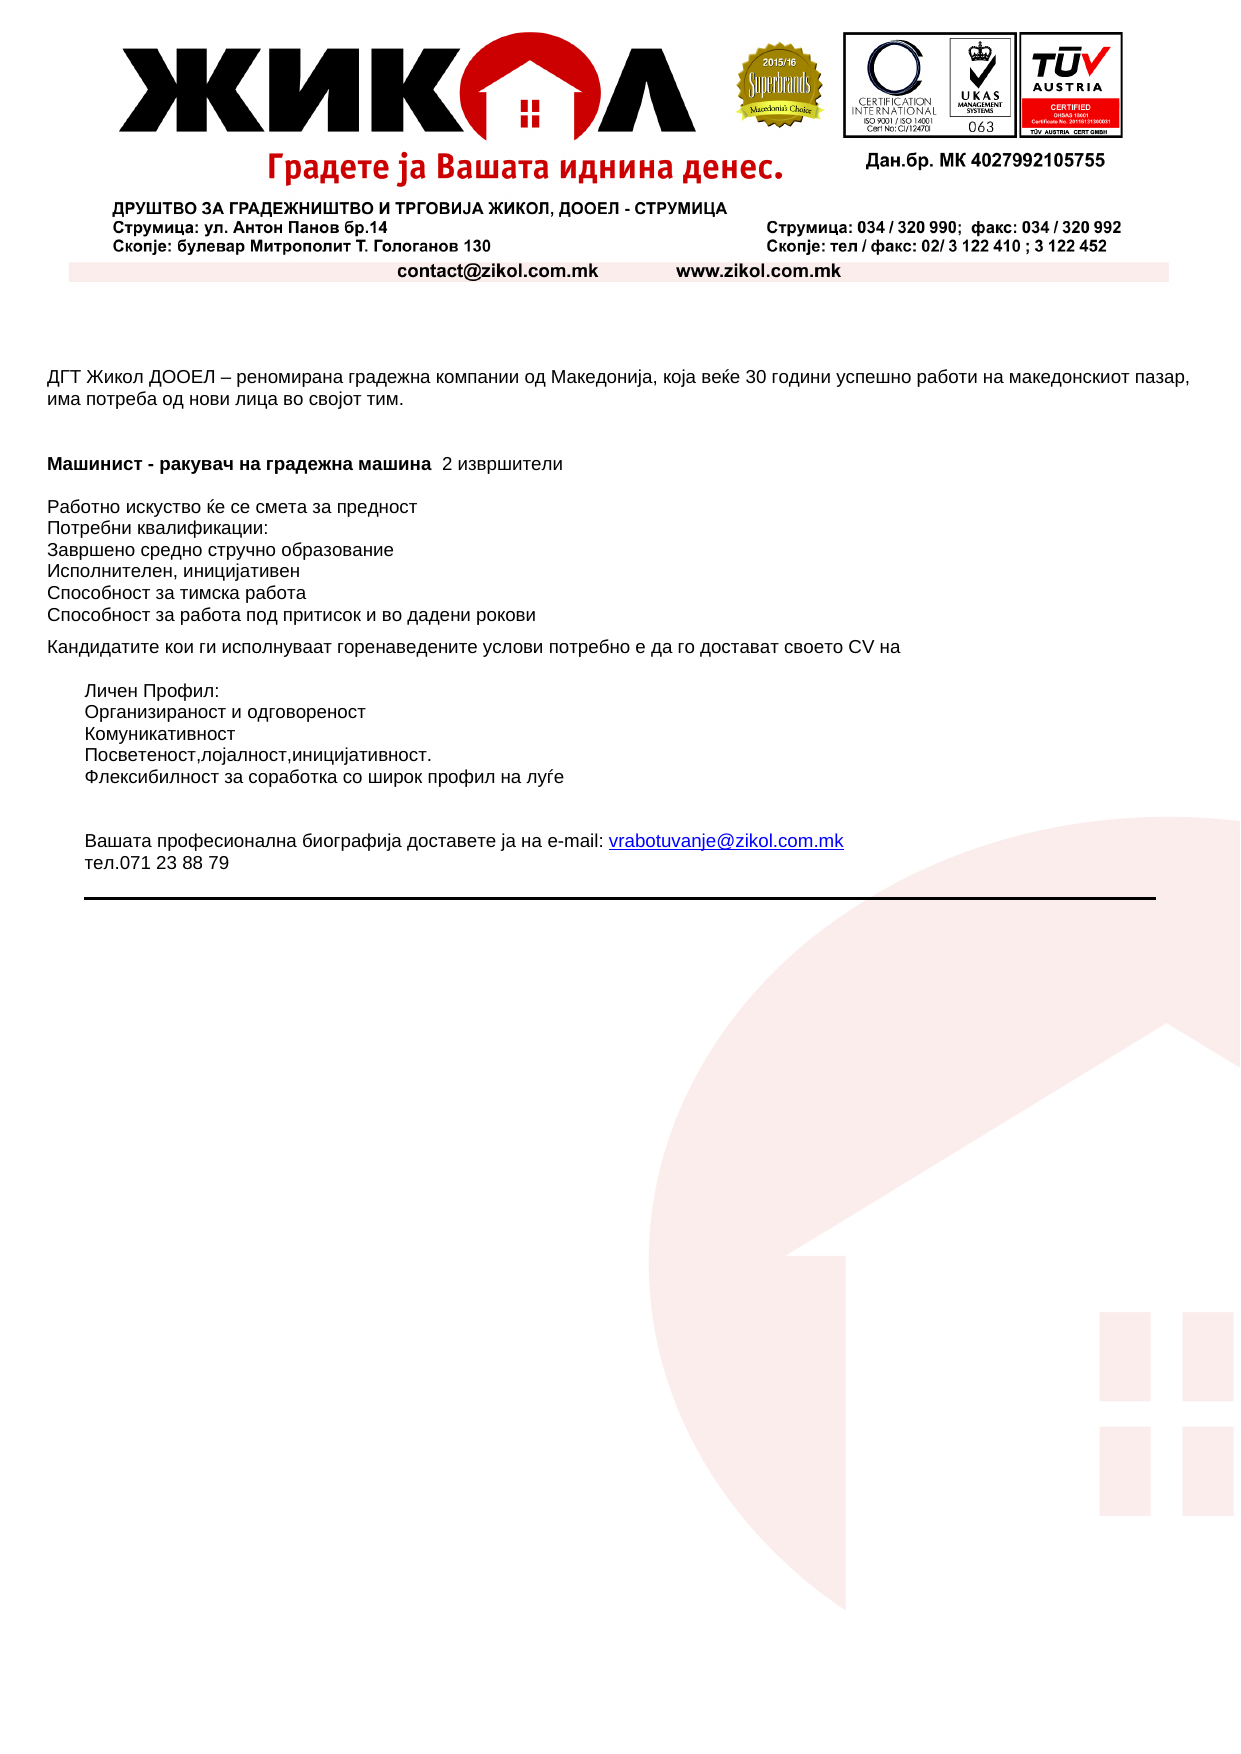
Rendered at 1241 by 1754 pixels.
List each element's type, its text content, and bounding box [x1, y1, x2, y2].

text Посветеност,лојалност,иницијативност. [84, 744, 1156, 766]
text Машинист - ракувач на градежна машина 2 извршители [47, 452, 1193, 474]
picture [0, 324, 1241, 1614]
text Вашата професионална биографија доставете ја на e-mail: vrabotuvanje@zikol.com.mk [84, 830, 1156, 852]
text Работно искуство ќе се смета за предност [47, 496, 1193, 517]
text Организираност и одговореност [84, 701, 1156, 722]
text Комуникативност [84, 722, 1156, 744]
text Личен Профил: [84, 679, 1156, 701]
picture [68, 0, 1172, 288]
text ДГТ Жикол ДООЕЛ – реномирана градежна компании од Македонија, која веќе 30 години успешно работи на македонскиот пазар, има потреба од нови лица во својот тим. [47, 366, 1193, 409]
text тел.071 23 88 79 [84, 852, 1156, 873]
text Способност за тимска работа [47, 582, 1193, 603]
text Потребни квалификации: Завршено средно стручно образование Исполнителен, иницијативен [47, 517, 1193, 582]
text Способност за работа под притисок и во дадени рокови [47, 603, 1193, 625]
text Кандидатите кои ги исполнуваат горенаведените услови потребно е да го достават своето CV на [47, 625, 1193, 658]
text Флексибилност за соработка со широк профил на луѓе [84, 766, 1156, 787]
